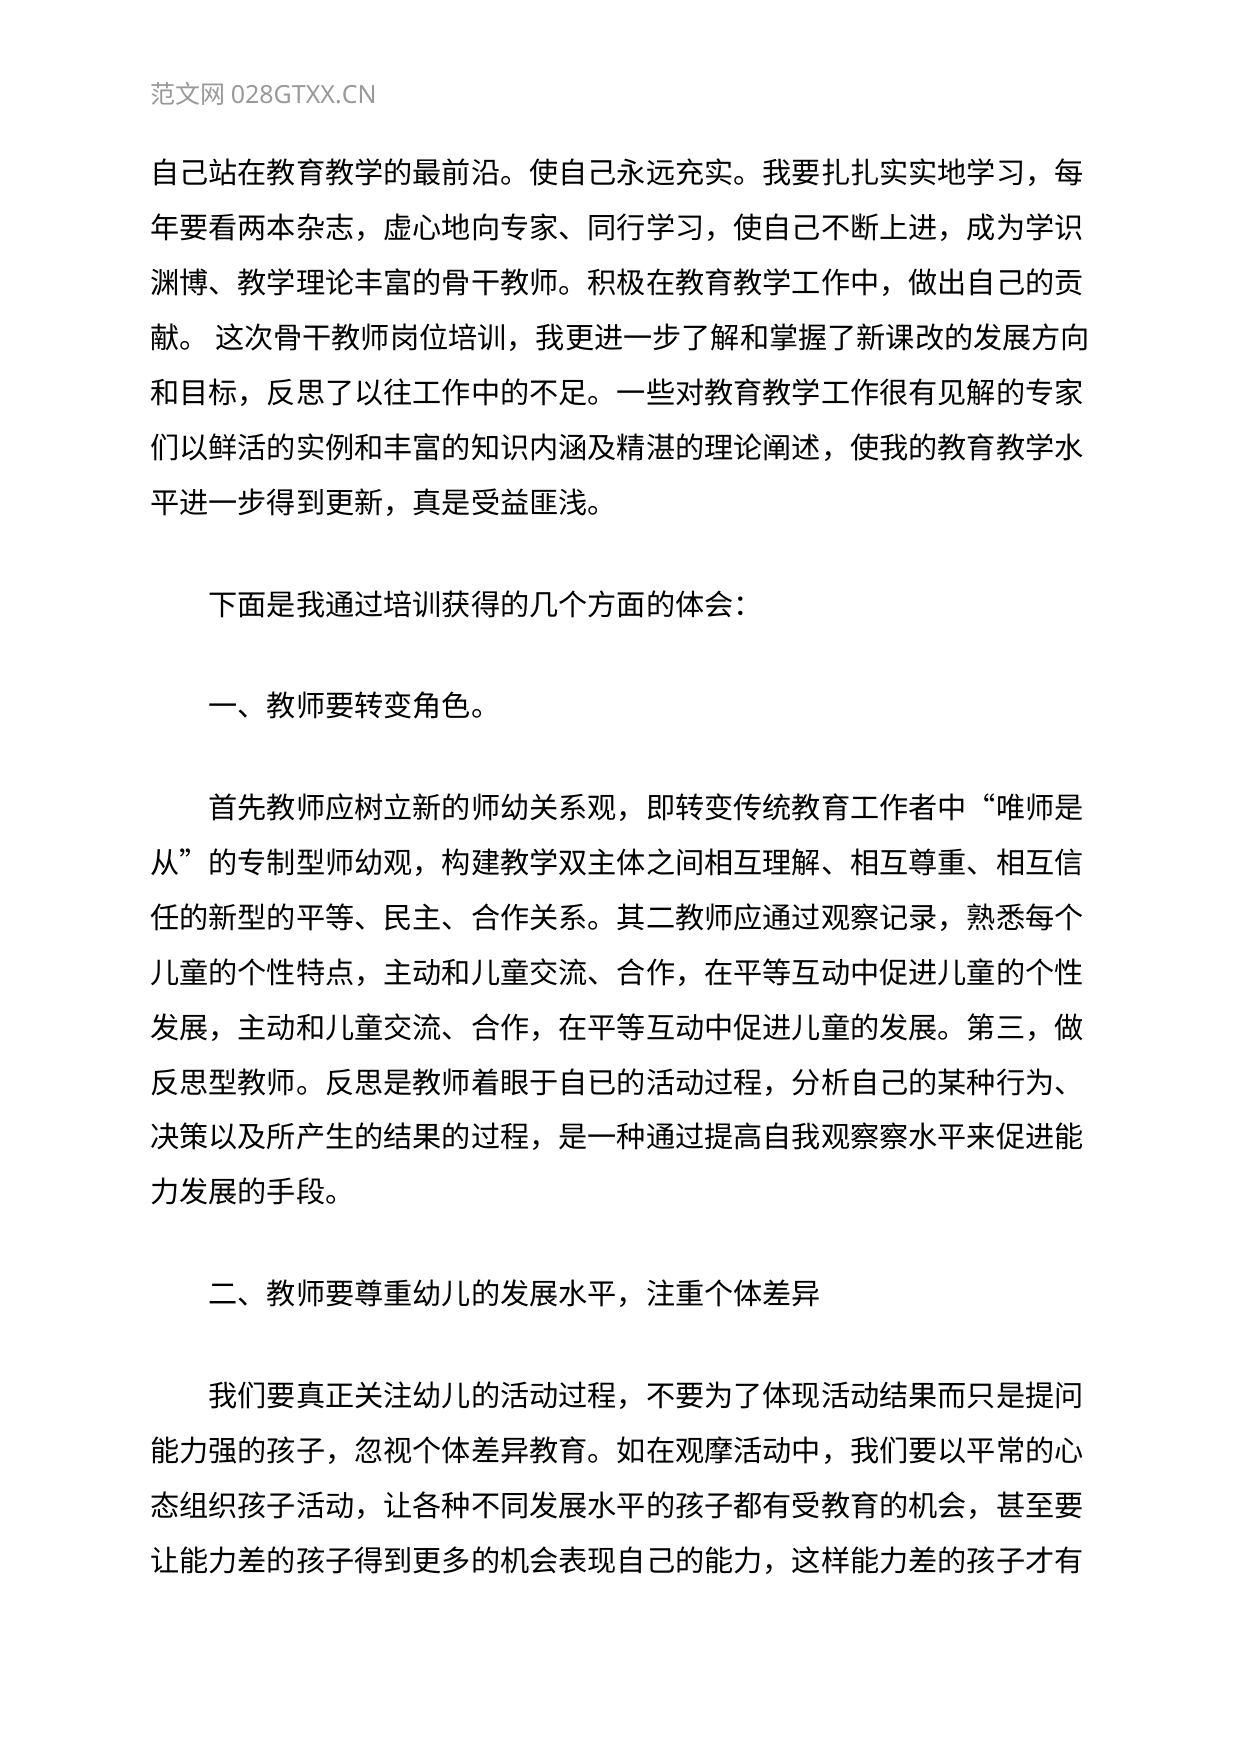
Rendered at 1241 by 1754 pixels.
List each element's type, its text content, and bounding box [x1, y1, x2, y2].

text 下面是我通过培训获得的几个方面的体会： [150, 581, 1090, 623]
text 二、教师要尊重幼儿的发展水平，注重个体差异 [150, 1271, 1090, 1313]
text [150, 1372, 1090, 1579]
text 首先教师应树立新的师幼关系观，即转变传统教育工作者中“唯师是从”的专制型师幼观，构建教学双主体之间相互理解、相互尊重、相互信任的新型的平等、民主、合作关系。其二教师应通过观察记录，熟悉每个儿童的个性特点，主动和儿童交流、合作，在平等互动中促进儿童的个性发展，主动和儿童交流、合作，在平等互动中促进儿童的发展。第三，做反思型教师。反思是教师着眼于自已的活动过程，分析自己的某种行为、决策以及所产生的结果的过程，是一种通过提高自我观察察水平来促进能力发展的手段。 [150, 785, 1090, 1211]
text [150, 150, 1090, 522]
text 一、教师要转变角色。 [150, 683, 1090, 725]
